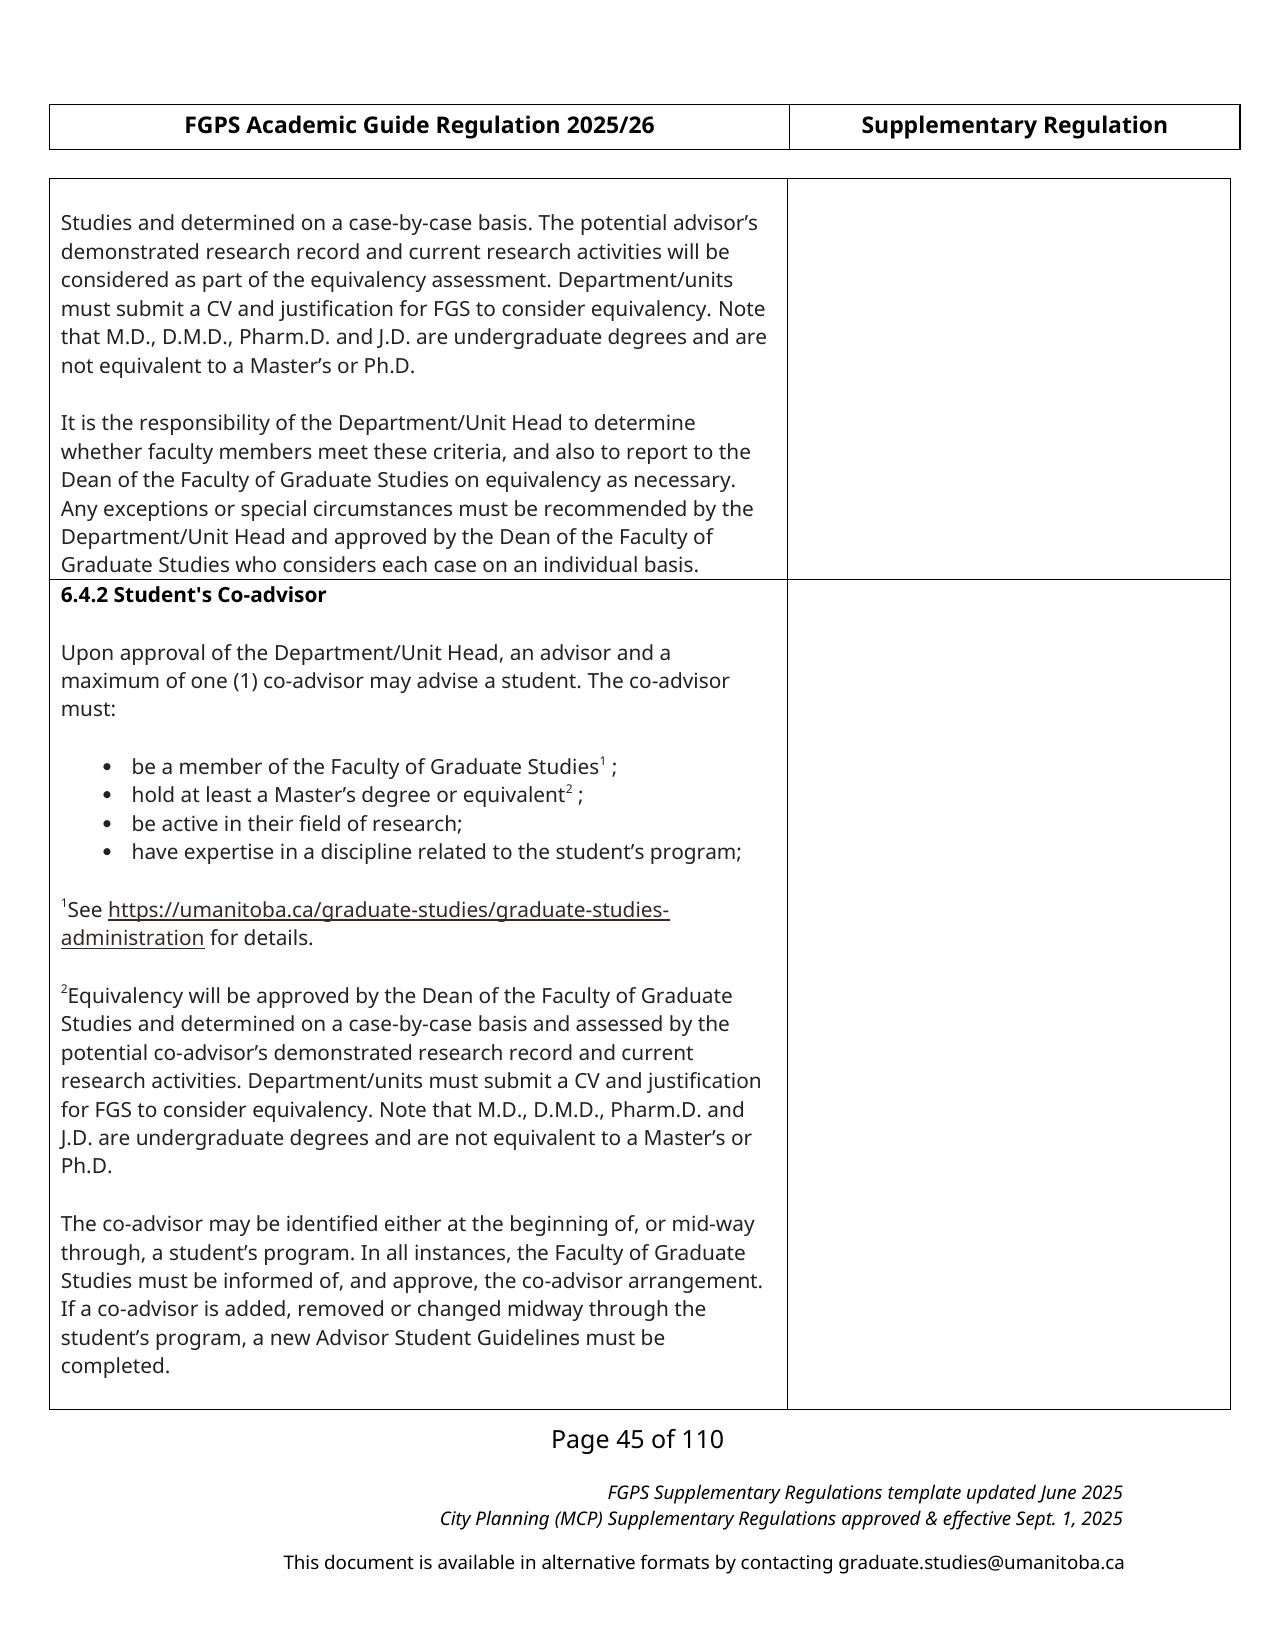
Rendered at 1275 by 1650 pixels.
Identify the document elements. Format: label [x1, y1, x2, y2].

table_cell [788, 179, 1230, 579]
table_cell [50, 580, 787, 1409]
table_cell [788, 580, 1230, 1409]
table_cell [50, 179, 787, 579]
